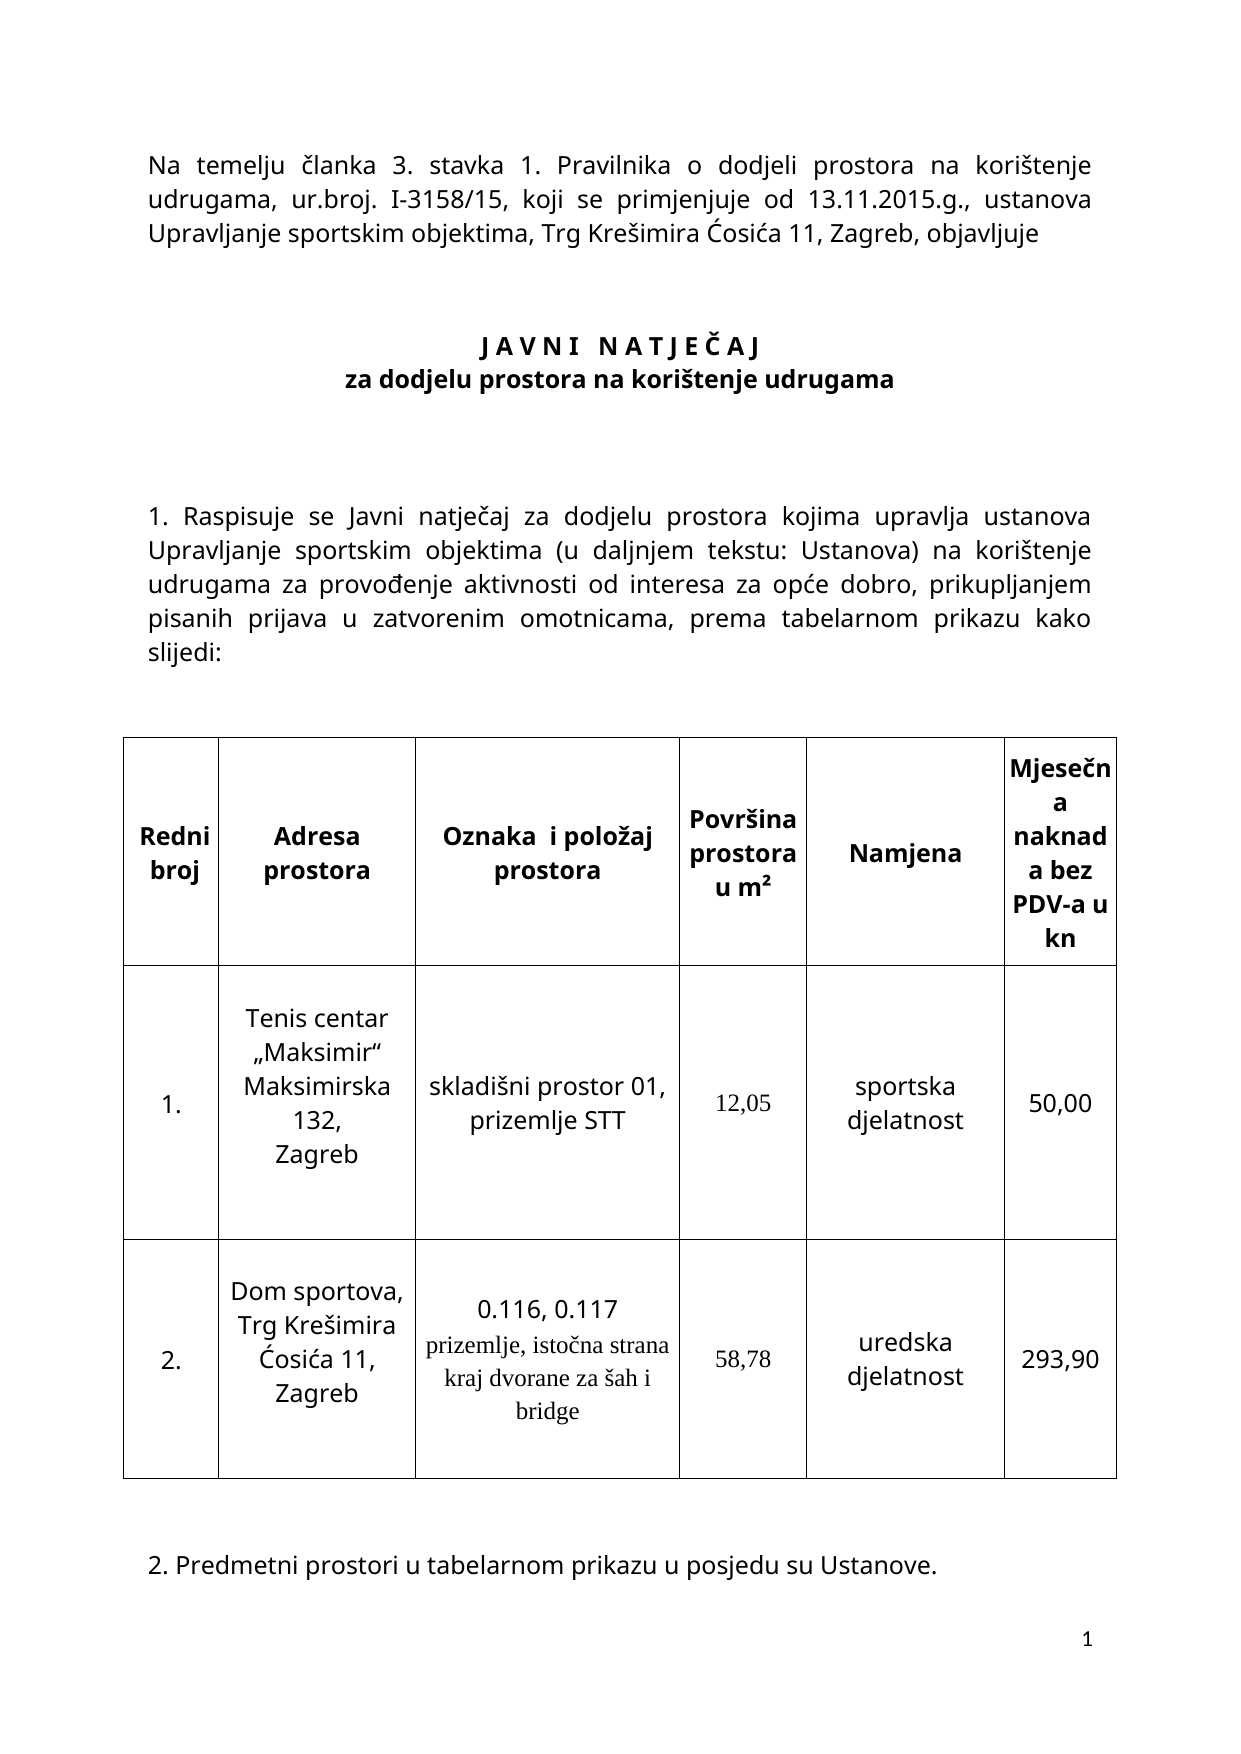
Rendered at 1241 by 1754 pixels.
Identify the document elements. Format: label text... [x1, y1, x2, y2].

text za dodjelu prostora na korištenje udrugama [148, 362, 1093, 396]
table_header Mjesečna naknada bez PDV-a u kn [1005, 738, 1116, 965]
text Na temelju članka 3. stavka 1. Pravilnika o dodjeli prostora na korištenje udrugama, ur.broj. I-3158/15, koji se primjenjuje od 13.11.2015.g., ustanova Upravljanje sportskim objektima, Trg Krešimira Ćosića 11, Zagreb, objavljuje [148, 148, 1093, 250]
table_header Namjena [807, 738, 1004, 965]
table_cell Tenis centar „Maksimir“ Maksimirska 132, Zagreb [219, 966, 415, 1239]
text 1. Raspisuje se Javni natječaj za dodjelu prostora kojima upravlja ustanova Upravljanje sportskim objektima (u daljnjem tekstu: Ustanova) na korištenje udrugama za provođenje aktivnosti od interesa za opće dobro, prikupljanjem pisanih prijava u zatvorenim omotnicama, prema tabelarnom prikazu kako slijedi: [148, 498, 1093, 669]
table_header Redni broj [124, 738, 218, 965]
table_header Oznaka i položaj prostora [416, 738, 679, 965]
table_cell 58,78 [680, 1240, 806, 1478]
text 2. Predmetni prostori u tabelarnom prikazu u posjedu su Ustanove. [148, 1547, 1093, 1581]
table_cell 12,05 [680, 966, 806, 1239]
table_header Adresa prostora [219, 738, 415, 965]
table_cell 1. [124, 966, 218, 1239]
table_cell 50,00 [1005, 966, 1116, 1239]
table_header Površina prostora u m² [680, 738, 806, 965]
text J A V N I N A T J E Č A J [148, 328, 1093, 362]
table_cell uredska djelatnost [807, 1240, 1004, 1478]
table_cell 0.116, 0.117 prizemlje, istočna strana kraj dvorane za šah i bridge [416, 1240, 679, 1478]
table_cell Dom sportova, Trg Krešimira Ćosića 11, Zagreb [219, 1240, 415, 1478]
table_cell skladišni prostor 01, prizemlje STT [416, 966, 679, 1239]
table_cell 2. [124, 1240, 218, 1478]
table_cell sportska djelatnost [807, 966, 1004, 1239]
table_cell 293,90 [1005, 1240, 1116, 1478]
